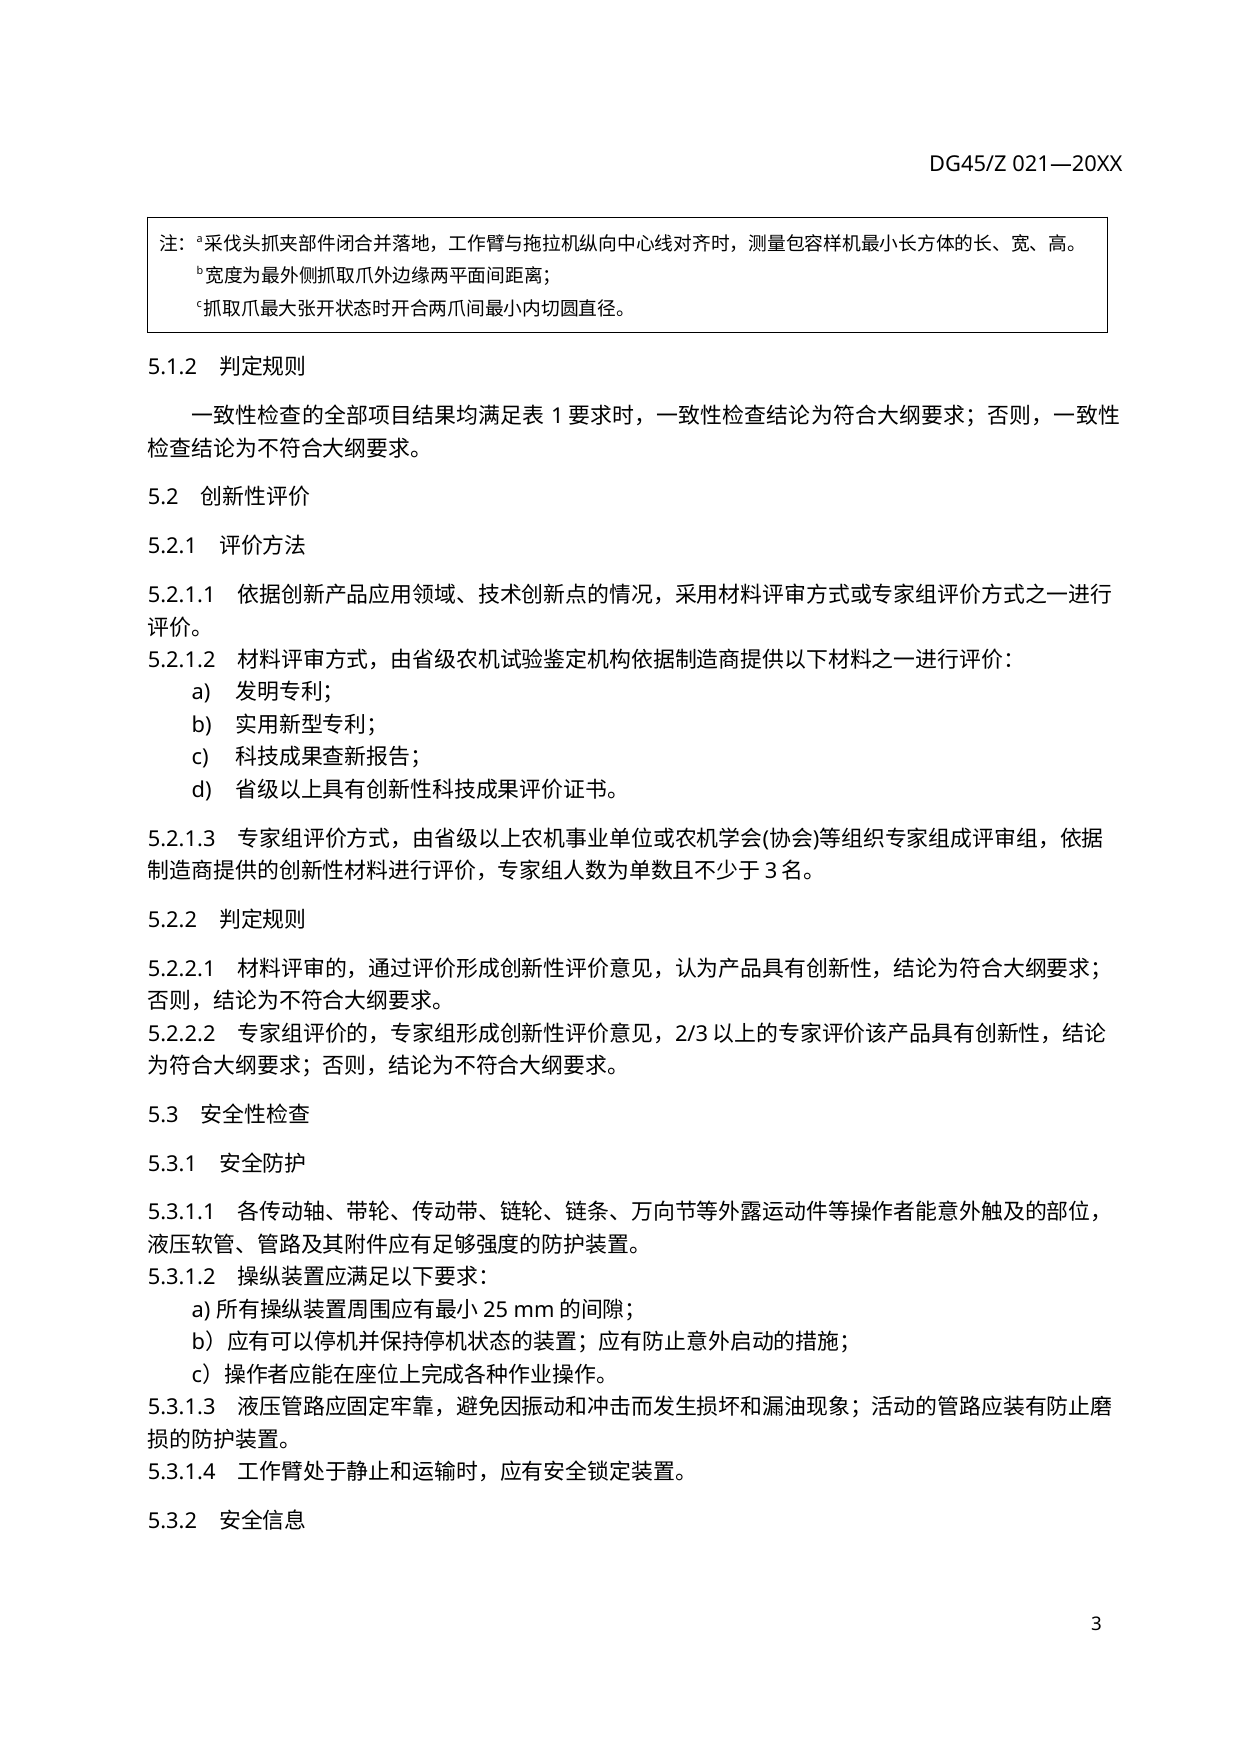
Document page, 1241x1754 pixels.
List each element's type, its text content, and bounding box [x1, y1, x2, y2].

text 判定规则 [148, 902, 1122, 934]
text 各传动轴、带轮、传动带、链轮、链条、万向节等外露运动件等操作者能意外触及的部位，液压软管、管路及其附件应有足够强度的防护装置。 [148, 1194, 1122, 1259]
text 材料评审方式，由省级农机试验鉴定机构依据制造商提供以下材料之一进行评价： [148, 642, 1122, 674]
table_cell 注：a采伐头抓夹部件闭合并落地，工作臂与拖拉机纵向中心线对齐时，测量包容样机最小长方体的长、宽、高。 b宽度为最外侧抓取爪外边缘两平面间距离； c抓取爪最大张开状态时开合两爪间最小内切圆直径。 [148, 218, 1107, 332]
list 发明专利； [191, 674, 1122, 707]
text 专家组评价的，专家组形成创新性评价意见，2/3以上的专家评价该产品具有创新性，结论为符合大纲要求；否则，结论为不符合大纲要求。 [148, 1015, 1122, 1080]
text 判定规则 [148, 349, 1122, 382]
text 评价方法 [148, 528, 1122, 560]
text b）应有可以停机并保持停机状态的装置；应有防止意外启动的措施； [148, 1324, 1122, 1357]
text 省级以上具有创新性科技成果评价证书。 [191, 772, 1122, 804]
list c）操作者应能在座位上完成各种作业操作。 [148, 1357, 1122, 1389]
text 安全信息 [148, 1503, 1122, 1535]
text 操纵装置应满足以下要求： [148, 1259, 1122, 1292]
text 创新性评价 [148, 479, 1122, 512]
text 专家组评价方式，由省级以上农机事业单位或农机学会(协会)等组织专家组成评审组，依据制造商提供的创新性材料进行评价，专家组人数为单数且不少于3名。 [148, 820, 1122, 885]
text a) 所有操纵装置周围应有最小25 mm的间隙； [148, 1292, 1122, 1324]
text 液压管路应固定牢靠，避免因振动和冲击而发生损坏和漏油现象；活动的管路应装有防止磨损的防护装置。 [148, 1389, 1122, 1454]
text 材料评审的，通过评价形成创新性评价意见，认为产品具有创新性，结论为符合大纲要求；否则，结论为不符合大纲要求。 [148, 950, 1122, 1015]
text 一致性检查的全部项目结果均满足表1要求时，一致性检查结论为符合大纲要求；否则，一致性检查结论为不符合大纲要求。 [148, 398, 1122, 463]
text 安全防护 [148, 1145, 1122, 1178]
text 依据创新产品应用领域、技术创新点的情况，采用材料评审方式或专家组评价方式之一进行评价。 [148, 577, 1122, 642]
text 实用新型专利； [191, 707, 1122, 739]
text 科技成果查新报告； [191, 739, 1122, 772]
text 安全性检查 [148, 1097, 1122, 1129]
text 工作臂处于静止和运输时，应有安全锁定装置。 [148, 1454, 1122, 1487]
